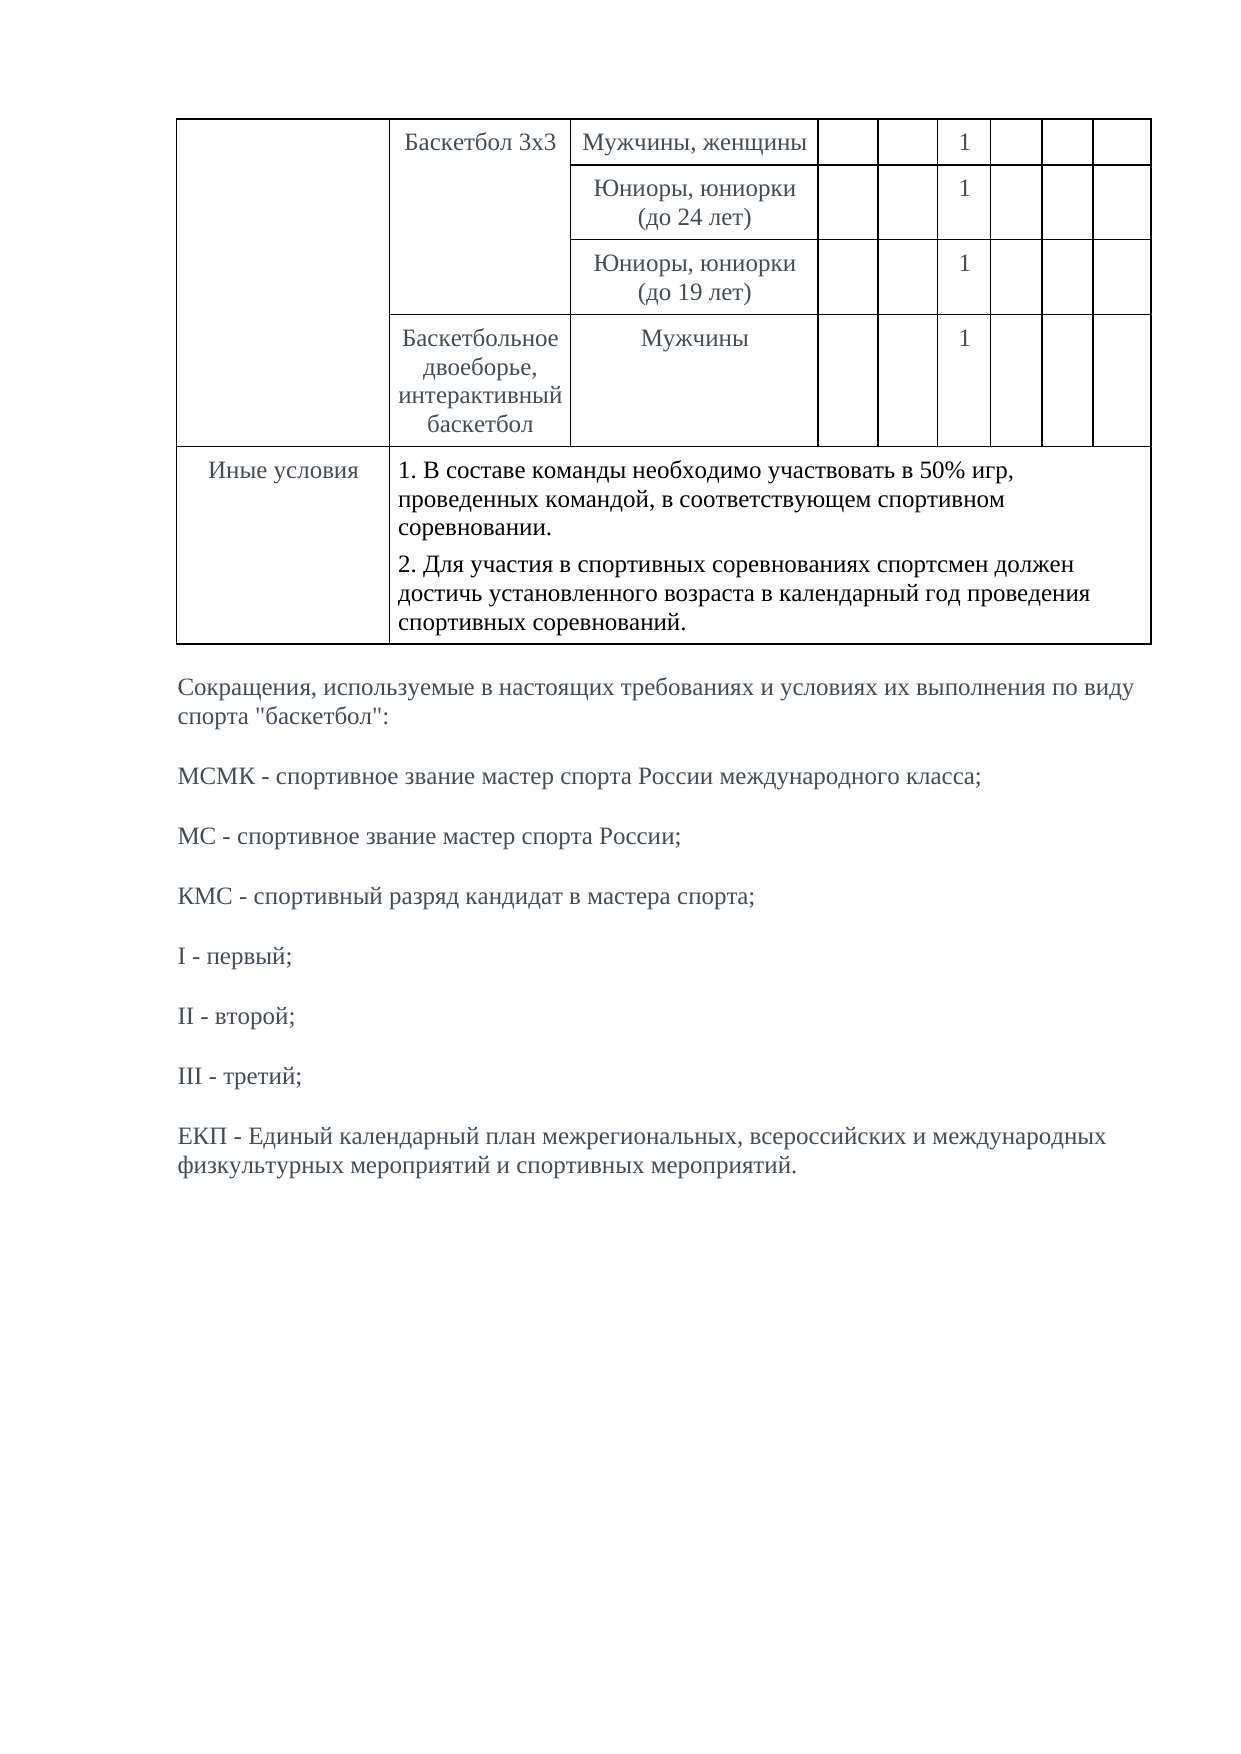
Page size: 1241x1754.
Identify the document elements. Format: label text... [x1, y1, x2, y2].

table_cell [1094, 166, 1150, 239]
text МСМК - спортивное звание мастер спорта России международного класса; [177, 761, 1152, 790]
table_cell [1043, 166, 1092, 239]
table_cell [879, 315, 937, 446]
table_cell 1 [938, 166, 990, 239]
table_cell Баскетбол 3x3 [390, 120, 570, 313]
table_cell [1094, 315, 1150, 446]
text II - второй; [177, 1001, 1152, 1030]
table_cell 1 [938, 120, 990, 164]
table_cell Мужчины [571, 315, 817, 446]
table_cell 1. В составе команды необходимо участвовать в 50% игр, проведенных командой, в соответствующем спортивном соревновании. 2. Для участия в спортивных соревнованиях спортсмен должен достичь установленного возраста в календарный год проведения спортивных соревнований. [390, 447, 1150, 643]
table_cell [991, 120, 1041, 164]
table_cell [819, 120, 877, 164]
text ЕКП - Единый календарный план межрегиональных, всероссийских и международных физкультурных мероприятий и спортивных мероприятий. [177, 1121, 1152, 1178]
text Сокращения, используемые в настоящих требованиях и условиях их выполнения по виду спорта "баскетбол": [177, 672, 1152, 730]
table_cell [991, 166, 1041, 239]
table_cell [991, 240, 1041, 313]
table_cell 1 [938, 315, 990, 446]
text МС - спортивное звание мастер спорта России; [177, 821, 1152, 850]
table_cell [1094, 240, 1150, 313]
table_cell [879, 240, 937, 313]
table_cell Баскетбольное двоеборье, интерактивный баскетбол [390, 315, 570, 446]
table_cell [879, 166, 937, 239]
text I - первый; [177, 941, 1152, 970]
table_cell [819, 315, 877, 446]
table_cell Юниоры, юниорки (до 24 лет) [571, 166, 817, 239]
text КМС - спортивный разряд кандидат в мастера спорта; [177, 881, 1152, 910]
table_cell [819, 166, 877, 239]
table_cell [1043, 120, 1092, 164]
text III - третий; [177, 1061, 1152, 1090]
table_cell Иные условия [177, 447, 389, 643]
table_cell [1043, 240, 1092, 313]
table_cell [991, 315, 1041, 446]
table_cell [1043, 315, 1092, 446]
table_cell Мужчины, женщины [571, 120, 817, 164]
table_cell [819, 240, 877, 313]
table_cell [879, 120, 937, 164]
table_cell [1094, 120, 1150, 164]
table_cell 1 [938, 240, 990, 313]
table_cell Юниоры, юниорки (до 19 лет) [571, 240, 817, 313]
